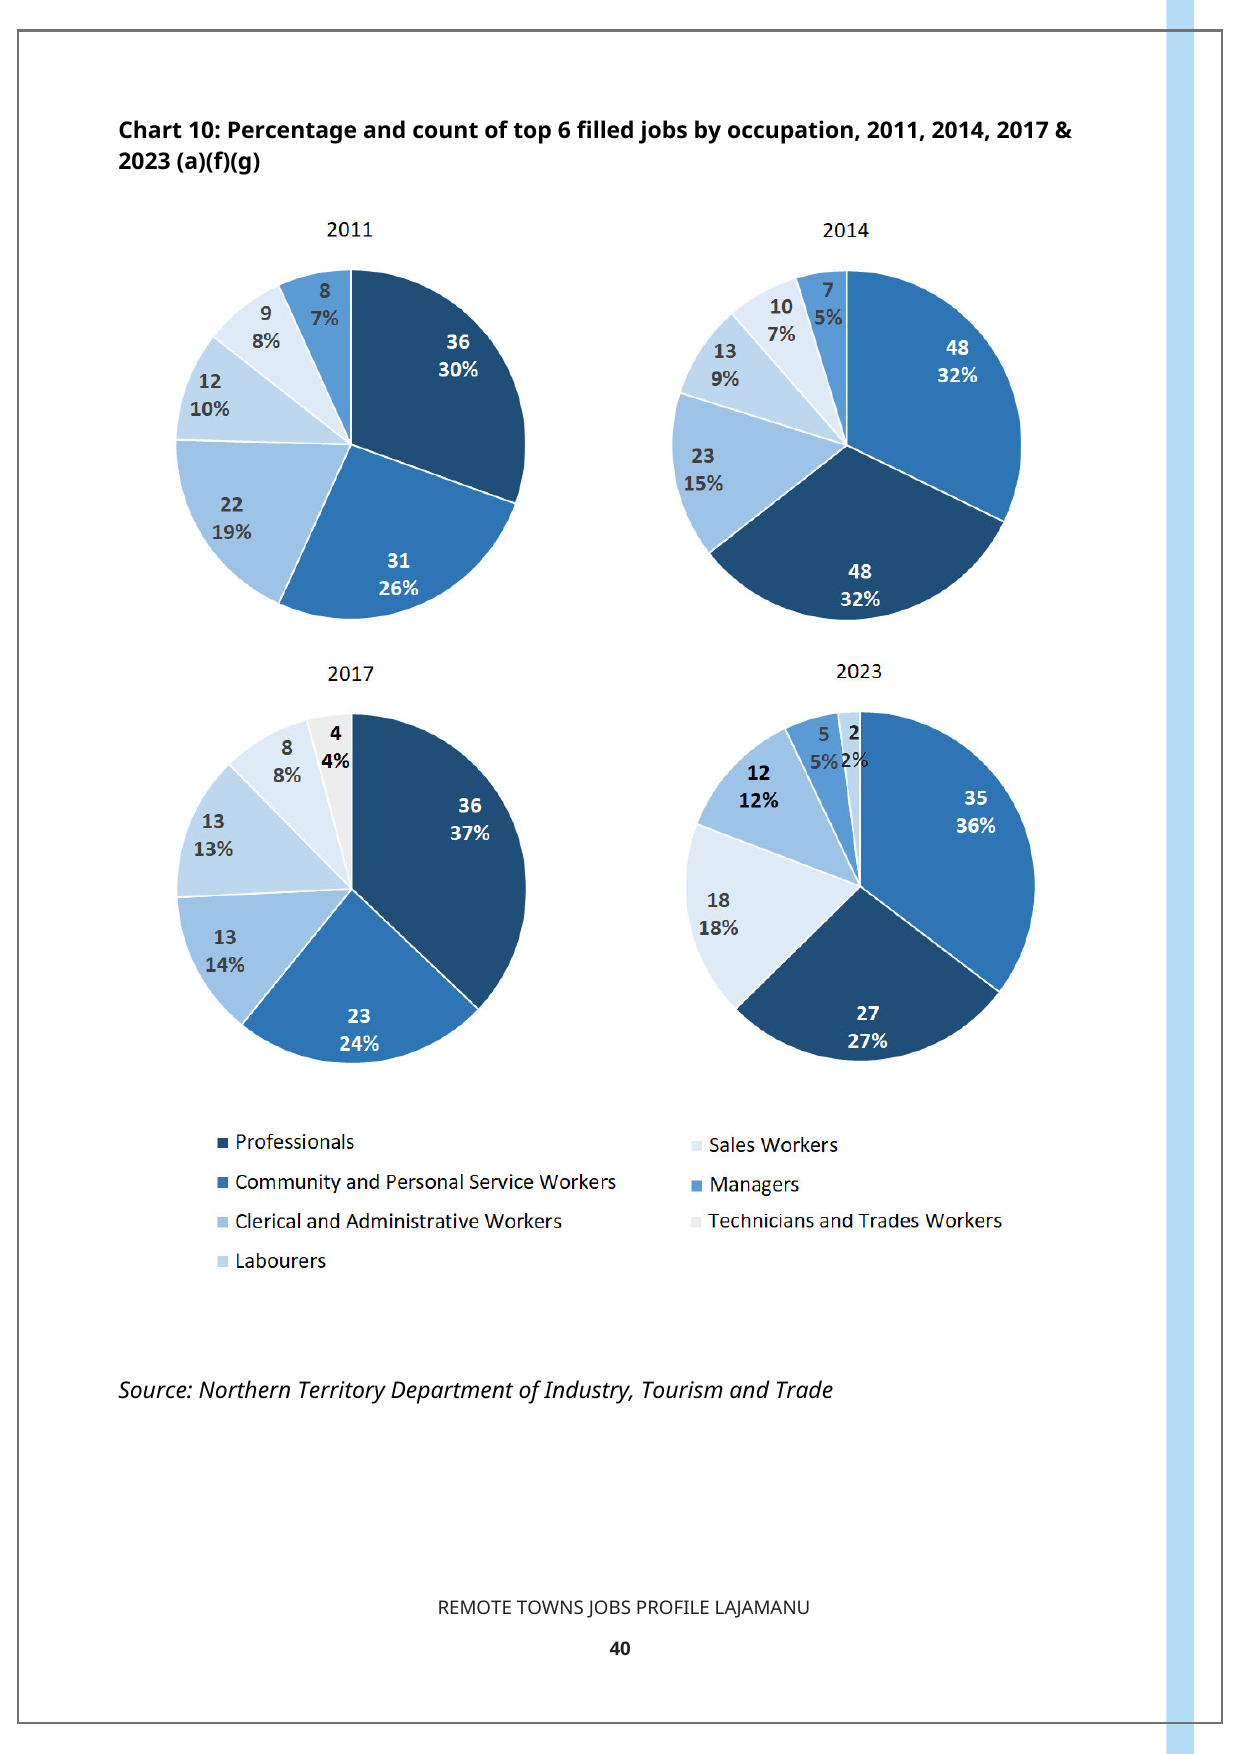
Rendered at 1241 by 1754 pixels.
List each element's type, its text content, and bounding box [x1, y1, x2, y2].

text Source: Northern Territory Department of Industry, Tourism and Trade [118, 1374, 1122, 1405]
text Chart 10: Percentage and count of top 6 filled jobs by occupation, 2011, 2014, 2017 & 2023 (a)(f)(g) [118, 114, 1122, 176]
picture [118, 205, 1140, 1295]
